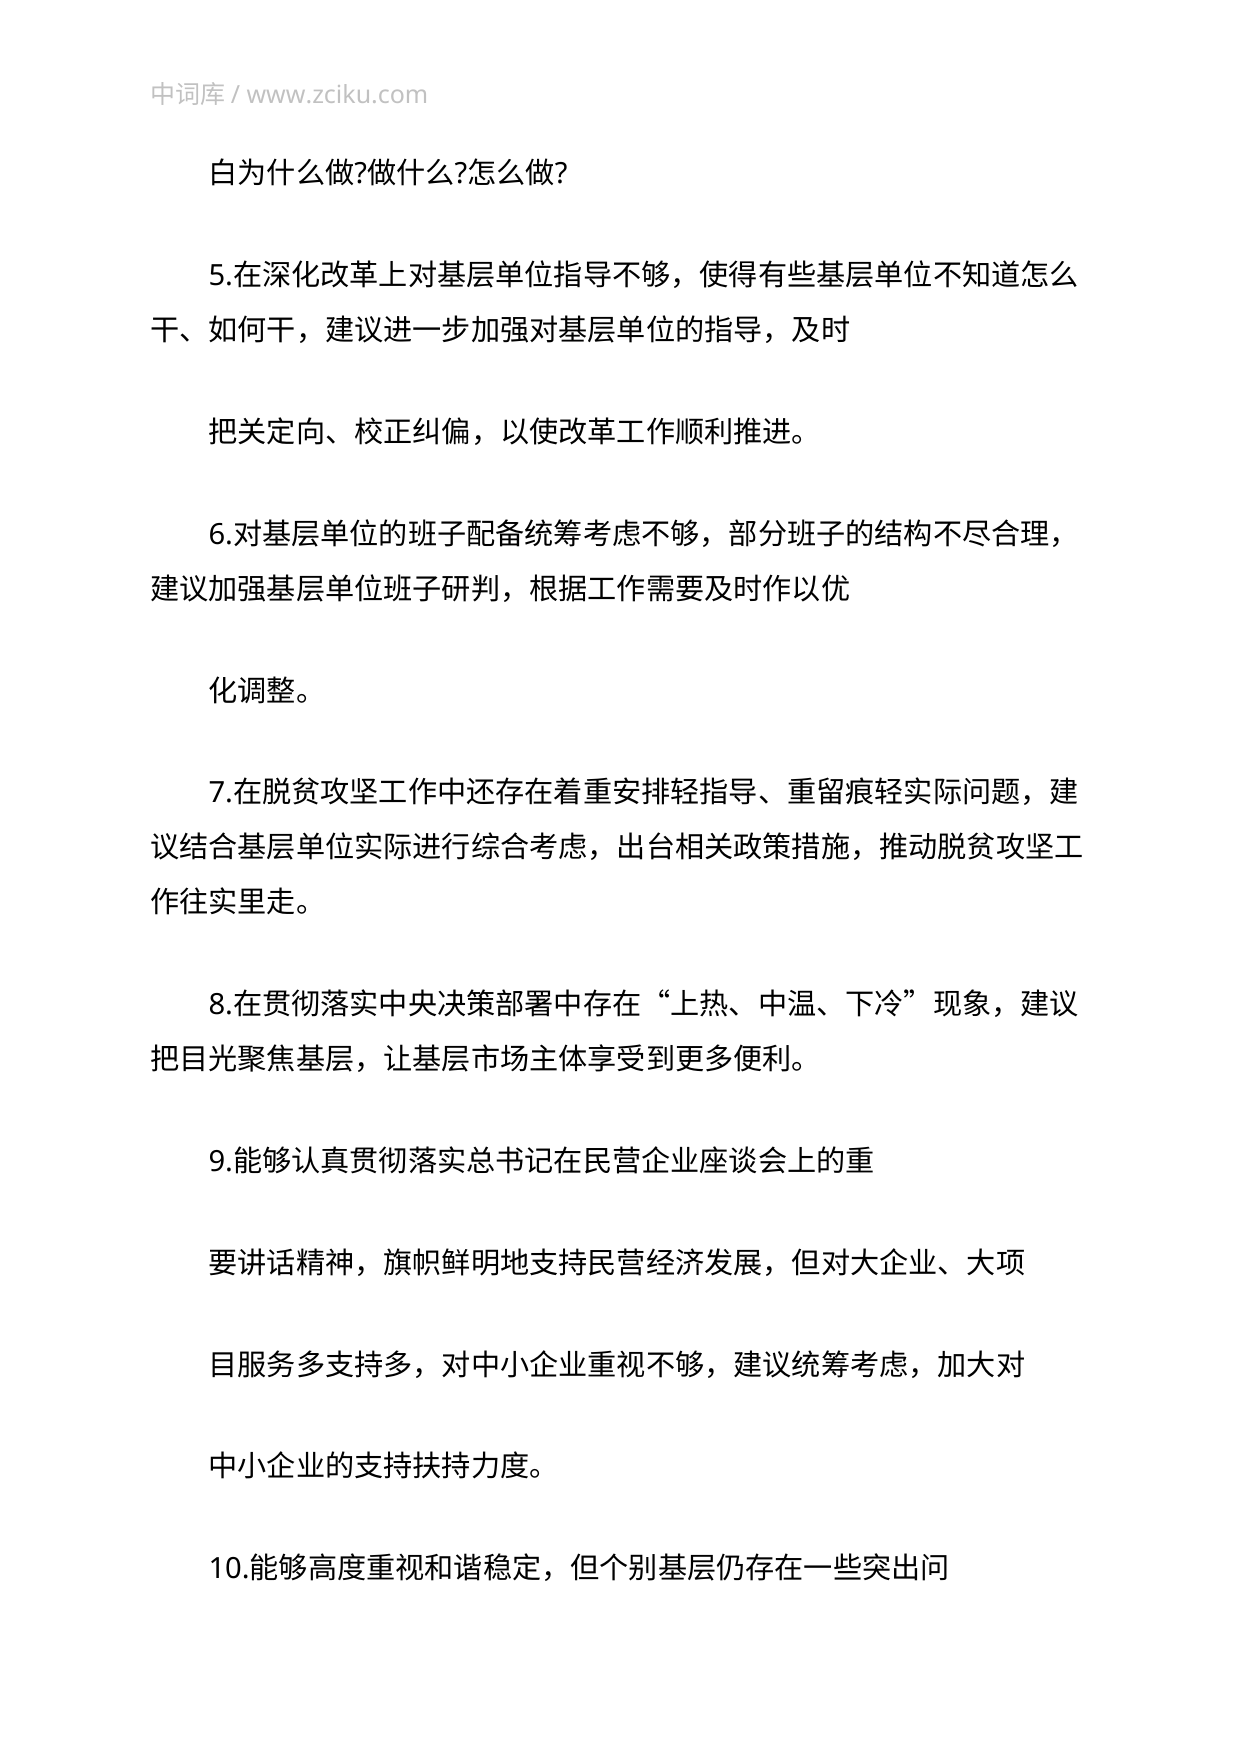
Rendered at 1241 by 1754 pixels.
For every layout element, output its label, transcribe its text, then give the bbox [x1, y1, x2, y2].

text 10.能够高度重视和谐稳定，但个别基层仍存在一些突出问 [150, 1545, 1090, 1587]
text 5.在深化改革上对基层单位指导不够，使得有些基层单位不知道怎么干、如何干，建议进一步加强对基层单位的指导，及时 [150, 252, 1090, 349]
text 要讲话精神，旗帜鲜明地支持民营经济发展，但对大企业、大项 [150, 1239, 1090, 1282]
text 把关定向、校正纠偏，以使改革工作顺利推进。 [150, 409, 1090, 451]
text 白为什么做?做什么?怎么做? [150, 150, 1090, 192]
text 7.在脱贫攻坚工作中还存在着重安排轻指导、重留痕轻实际问题，建议结合基层单位实际进行综合考虑，出台相关政策措施，推动脱贫攻坚工作往实里走。 [150, 769, 1090, 921]
text 目服务多支持多，对中小企业重视不够，建议统筹考虑，加大对 [150, 1341, 1090, 1383]
text 中小企业的支持扶持力度。 [150, 1443, 1090, 1485]
text 化调整。 [150, 667, 1090, 709]
text 9.能够认真贯彻落实总书记在民营企业座谈会上的重 [150, 1137, 1090, 1180]
text 8.在贯彻落实中央决策部署中存在“上热、中温、下冷”现象，建议把目光聚焦基层，让基层市场主体享受到更多便利。 [150, 981, 1090, 1078]
text 6.对基层单位的班子配备统筹考虑不够，部分班子的结构不尽合理，建议加强基层单位班子研判，根据工作需要及时作以优 [150, 511, 1090, 608]
